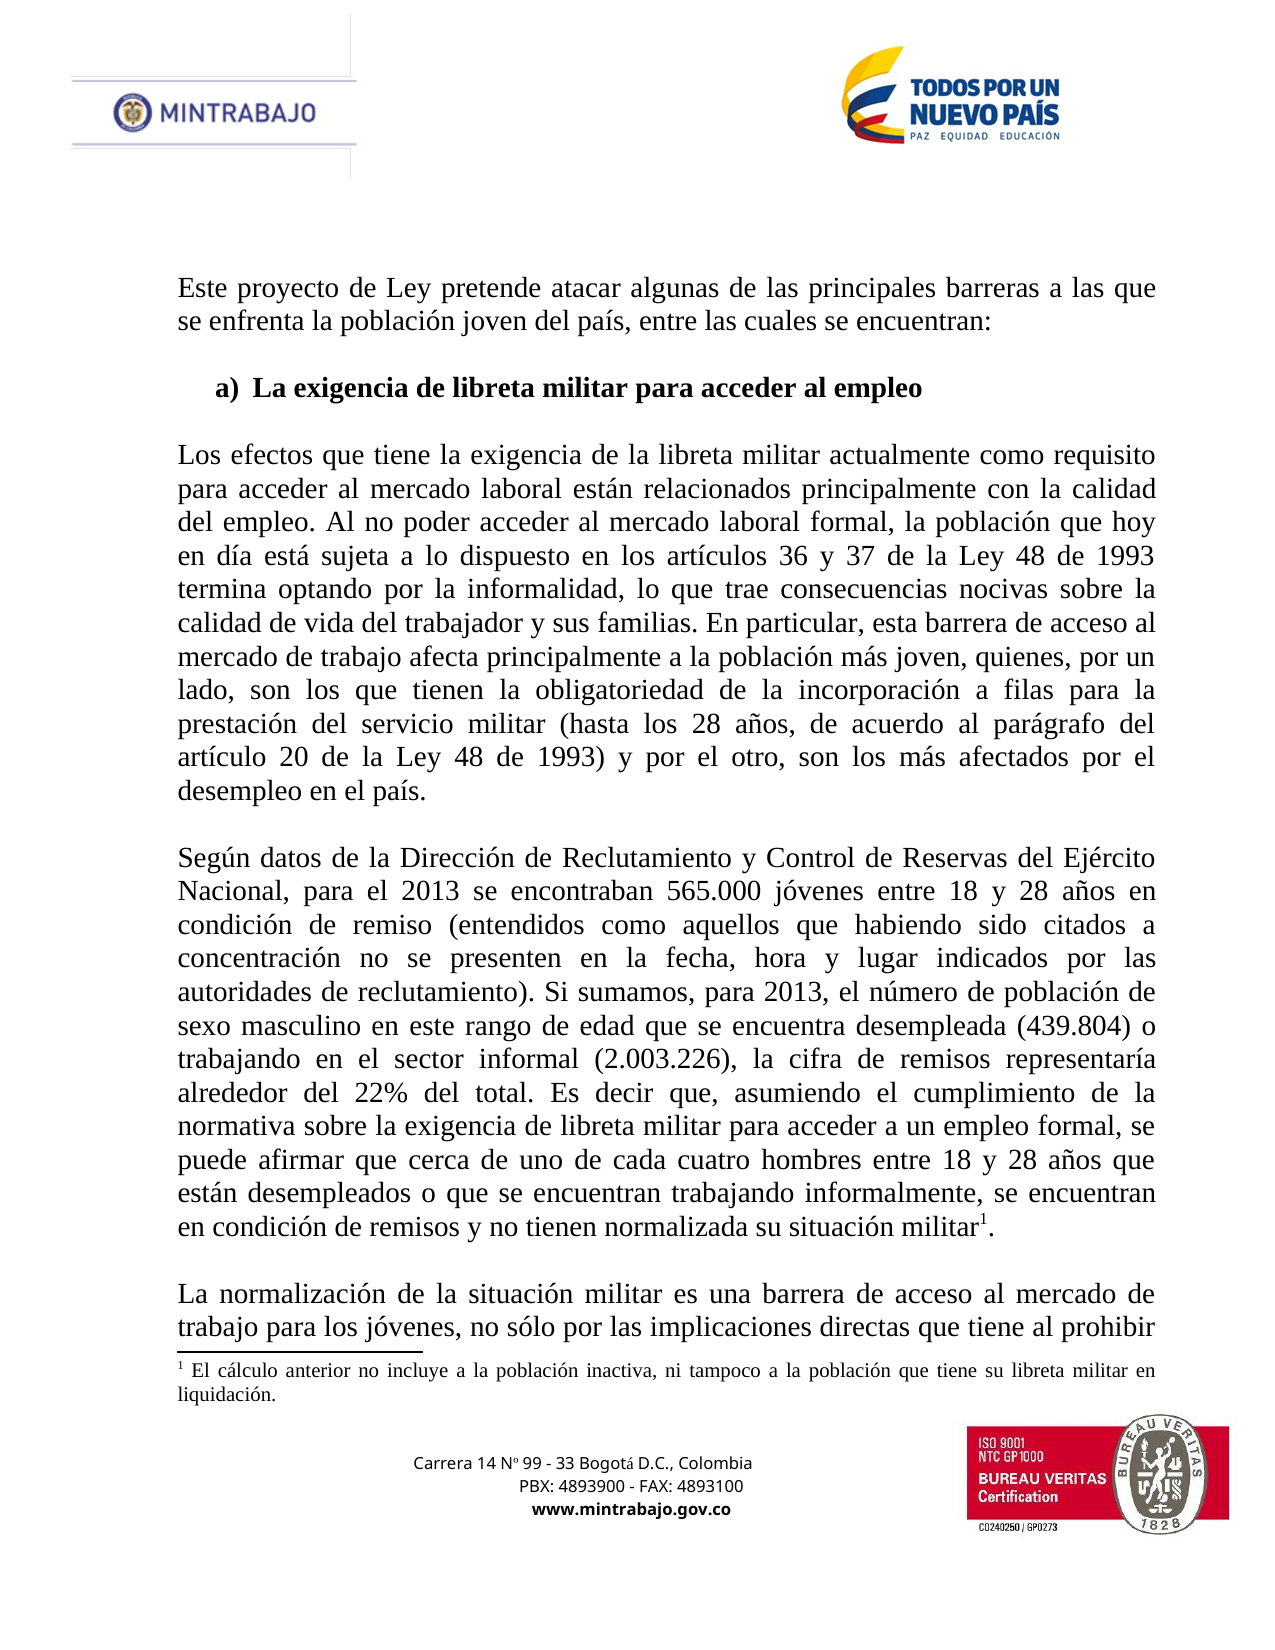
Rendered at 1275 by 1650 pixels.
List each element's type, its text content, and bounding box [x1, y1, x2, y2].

list La exigencia de libreta militar para acceder al empleo [215, 370, 1157, 404]
text Este proyecto de Ley pretende atacar algunas de las principales barreras a las que se enfrenta la población joven del país, entre las cuales se encuentran: [177, 270, 1157, 337]
text Según datos de la Dirección de Reclutamiento y Control de Reservas del Ejército Nacional, para el 2013 se encontraban 565.000 jóvenes entre 18 y 28 años en condición de remiso (entendidos como aquellos que habiendo sido citados a concentración no se presenten en la fecha, hora y lugar indicados por las autoridades de reclutamiento). Si sumamos, para 2013, el número de población de sexo masculino en este rango de edad que se encuentra desempleada (439.804) o trabajando en el sector informal (2.003.226), la cifra de remisos representaría alrededor del 22% del total. Es decir que, asumiendo el cumplimiento de la normativa sobre la exigencia de libreta militar para acceder a un empleo formal, se puede afirmar que cerca de uno de cada cuatro hombres entre 18 y 28 años que están desempleados o que se encuentran trabajando informalmente, se encuentran en condición de remisos y no tienen normalizada su situación militar. [177, 840, 1157, 1242]
picture [70, 14, 363, 179]
picture [833, 37, 1070, 160]
picture [957, 1406, 1239, 1543]
text Los efectos que tiene la exigencia de la libreta militar actualmente como requisito para acceder al mercado laboral están relacionados principalmente con la calidad del empleo. Al no poder acceder al mercado laboral formal, la población que hoy en día está sujeta a lo dispuesto en los artículos 36 y 37 de la Ley 48 de 1993 termina optando por la informalidad, lo que trae consecuencias nocivas sobre la calidad de vida del trabajador y sus familias. En particular, esta barrera de acceso al mercado de trabajo afecta principalmente a la población más joven, quienes, por un lado, son los que tienen la obligatoriedad de la incorporación a filas para la prestación del servicio militar (hasta los 28 años, de acuerdo al parágrafo del artículo 20 de la Ley 48 de 1993) y por el otro, son los más afectados por el desempleo en el país. [177, 437, 1157, 806]
